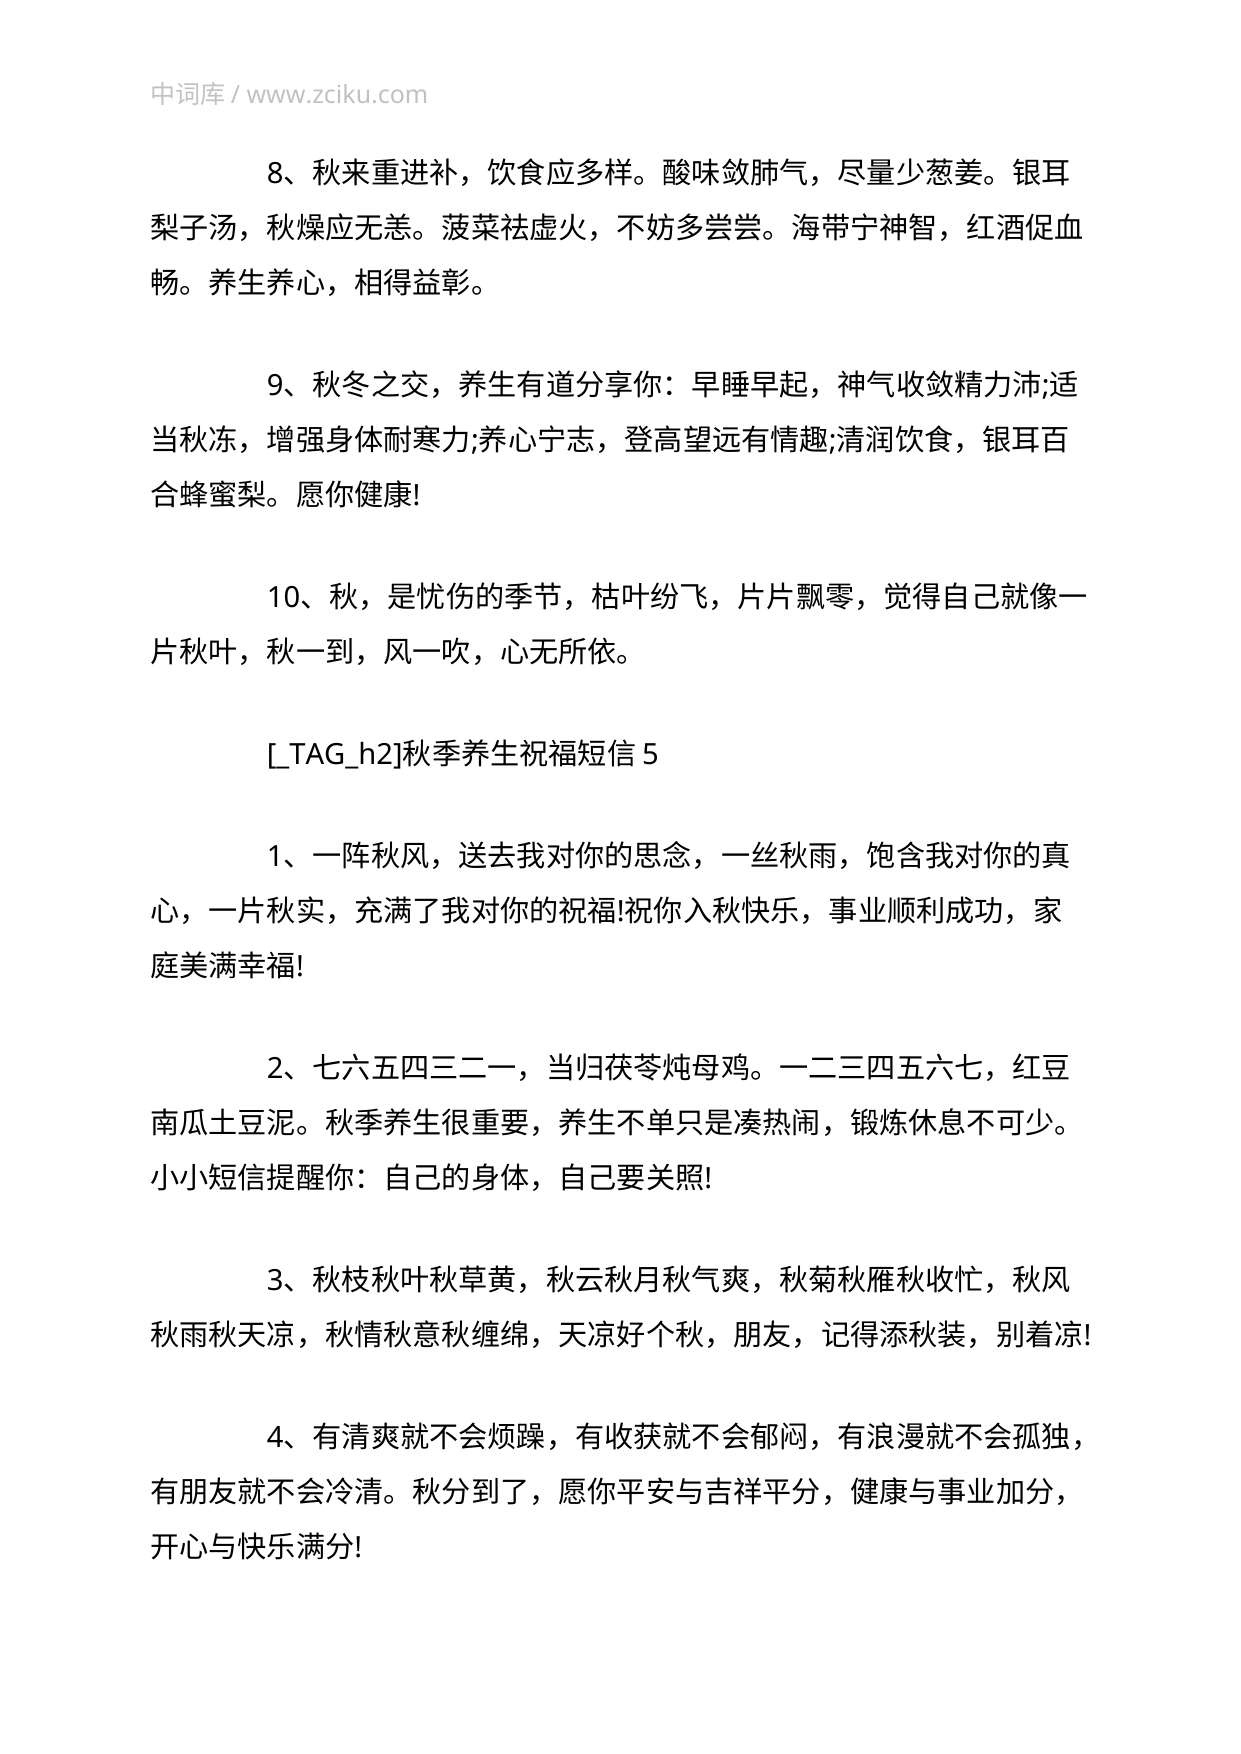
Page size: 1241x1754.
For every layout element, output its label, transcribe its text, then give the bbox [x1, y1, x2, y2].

text 1、一阵秋风，送去我对你的思念，一丝秋雨，饱含我对你的真心，一片秋实，充满了我对你的祝福!祝你入秋快乐，事业顺利成功，家庭美满幸福! [150, 832, 1090, 985]
text 3、秋枝秋叶秋草黄，秋云秋月秋气爽，秋菊秋雁秋收忙，秋风秋雨秋天凉，秋情秋意秋缠绵，天凉好个秋，朋友，记得添秋装，别着凉! [150, 1256, 1090, 1354]
text 10、秋，是忧伤的季节，枯叶纷飞，片片飘零，觉得自己就像一片秋叶，秋一到，风一吹，心无所依。 [150, 574, 1090, 671]
text [_TAG_h2]秋季养生祝福短信5 [150, 730, 1090, 773]
text 9、秋冬之交，养生有道分享你：早睡早起，神气收敛精力沛;适当秋冻，增强身体耐寒力;养心宁志，登高望远有情趣;清润饮食，银耳百合蜂蜜梨。愿你健康! [150, 362, 1090, 514]
text 4、有清爽就不会烦躁，有收获就不会郁闷，有浪漫就不会孤独，有朋友就不会冷清。秋分到了，愿你平安与吉祥平分，健康与事业加分，开心与快乐满分! [150, 1413, 1090, 1566]
text 8、秋来重进补，饮食应多样。酸味敛肺气，尽量少葱姜。银耳梨子汤，秋燥应无恙。菠菜祛虚火，不妨多尝尝。海带宁神智，红酒促血畅。养生养心，相得益彰。 [150, 150, 1090, 302]
text 2、七六五四三二一，当归茯苓炖母鸡。一二三四五六七，红豆南瓜土豆泥。秋季养生很重要，养生不单只是凑热闹，锻炼休息不可少。小小短信提醒你：自己的身体，自己要关照! [150, 1044, 1090, 1197]
